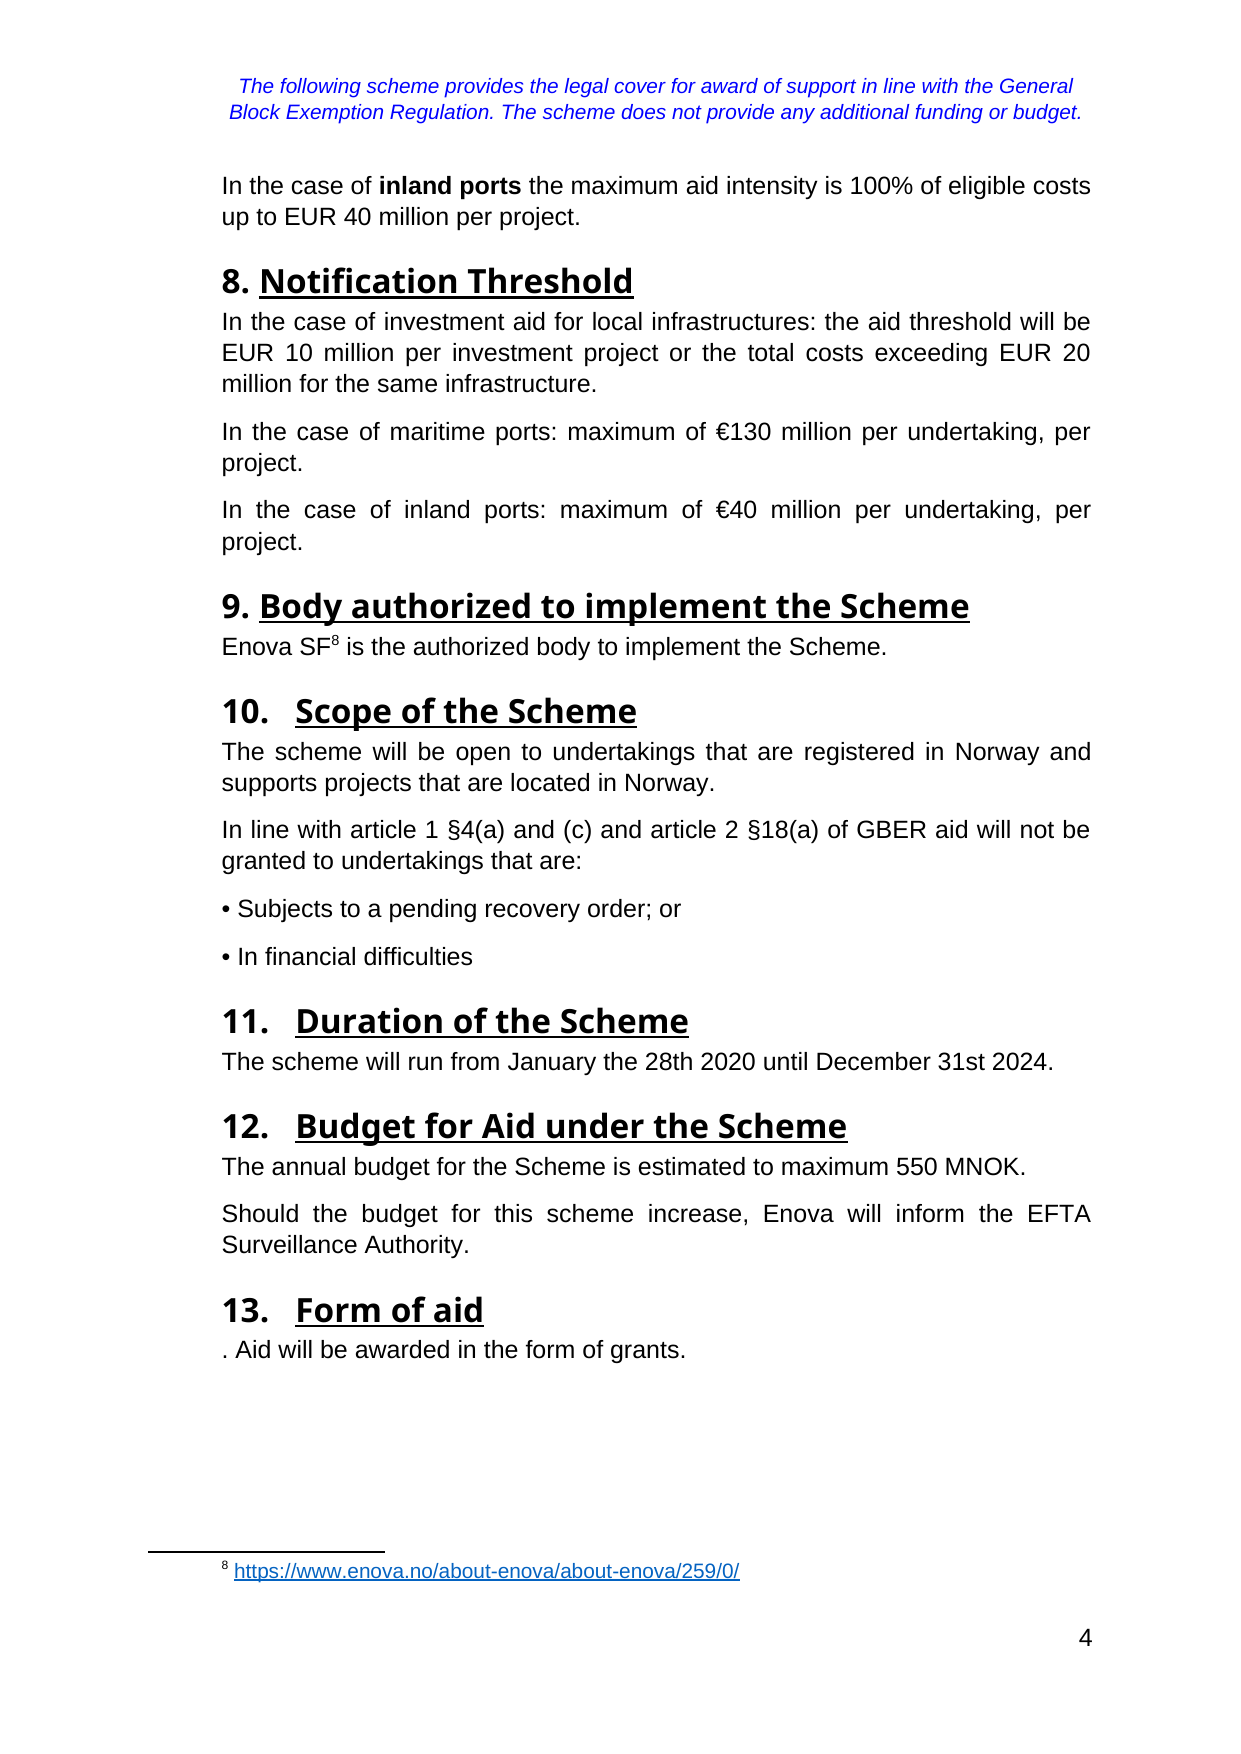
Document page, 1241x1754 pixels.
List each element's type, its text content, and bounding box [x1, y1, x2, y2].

text The scheme will be open to undertakings that are registered in Norway and supports projects that are located in Norway. [221, 736, 1093, 796]
text Should the budget for this scheme increase, Enova will inform the EFTA Surveillance Authority. [221, 1199, 1093, 1259]
text In the case of inland ports: maximum of €40 million per undertaking, per project. [221, 495, 1093, 555]
text In the case of investment aid for local infrastructures: the aid threshold will be EUR 10 million per investment project or the total costs exceeding EUR 20 million for the same infrastructure. [221, 307, 1093, 398]
text In the case of inland ports the maximum aid intensity is 100% of eligible costs up to EUR 40 million per project. [221, 171, 1093, 231]
subtitle Form of aid [221, 1286, 1093, 1332]
subtitle Body authorized to implement the Scheme [221, 582, 1093, 628]
text The scheme will run from January the 28th 2020 until December 31st 2024. [221, 1047, 1093, 1075]
text • In financial difficulties [221, 942, 1093, 970]
subtitle Notification Threshold [221, 258, 1093, 303]
text In line with article 1 §4(a) and (c) and article 2 §18(a) of GBER aid will not be granted to undertakings that are: [221, 815, 1093, 875]
subtitle Scope of the Scheme [221, 687, 1093, 733]
text The annual budget for the Scheme is estimated to maximum 550 MNOK. [221, 1152, 1093, 1180]
text In the case of maritime ports: maximum of €130 million per undertaking, per project. [221, 417, 1093, 476]
text • Subjects to a pending recovery order; or [221, 894, 1093, 923]
text . Aid will be awarded in the form of grants. [221, 1335, 1093, 1364]
subtitle Budget for Aid under the Scheme [221, 1103, 1093, 1148]
text Enova SF is the authorized body to implement the Scheme. [221, 631, 1093, 660]
subtitle Duration of the Scheme [221, 998, 1093, 1043]
